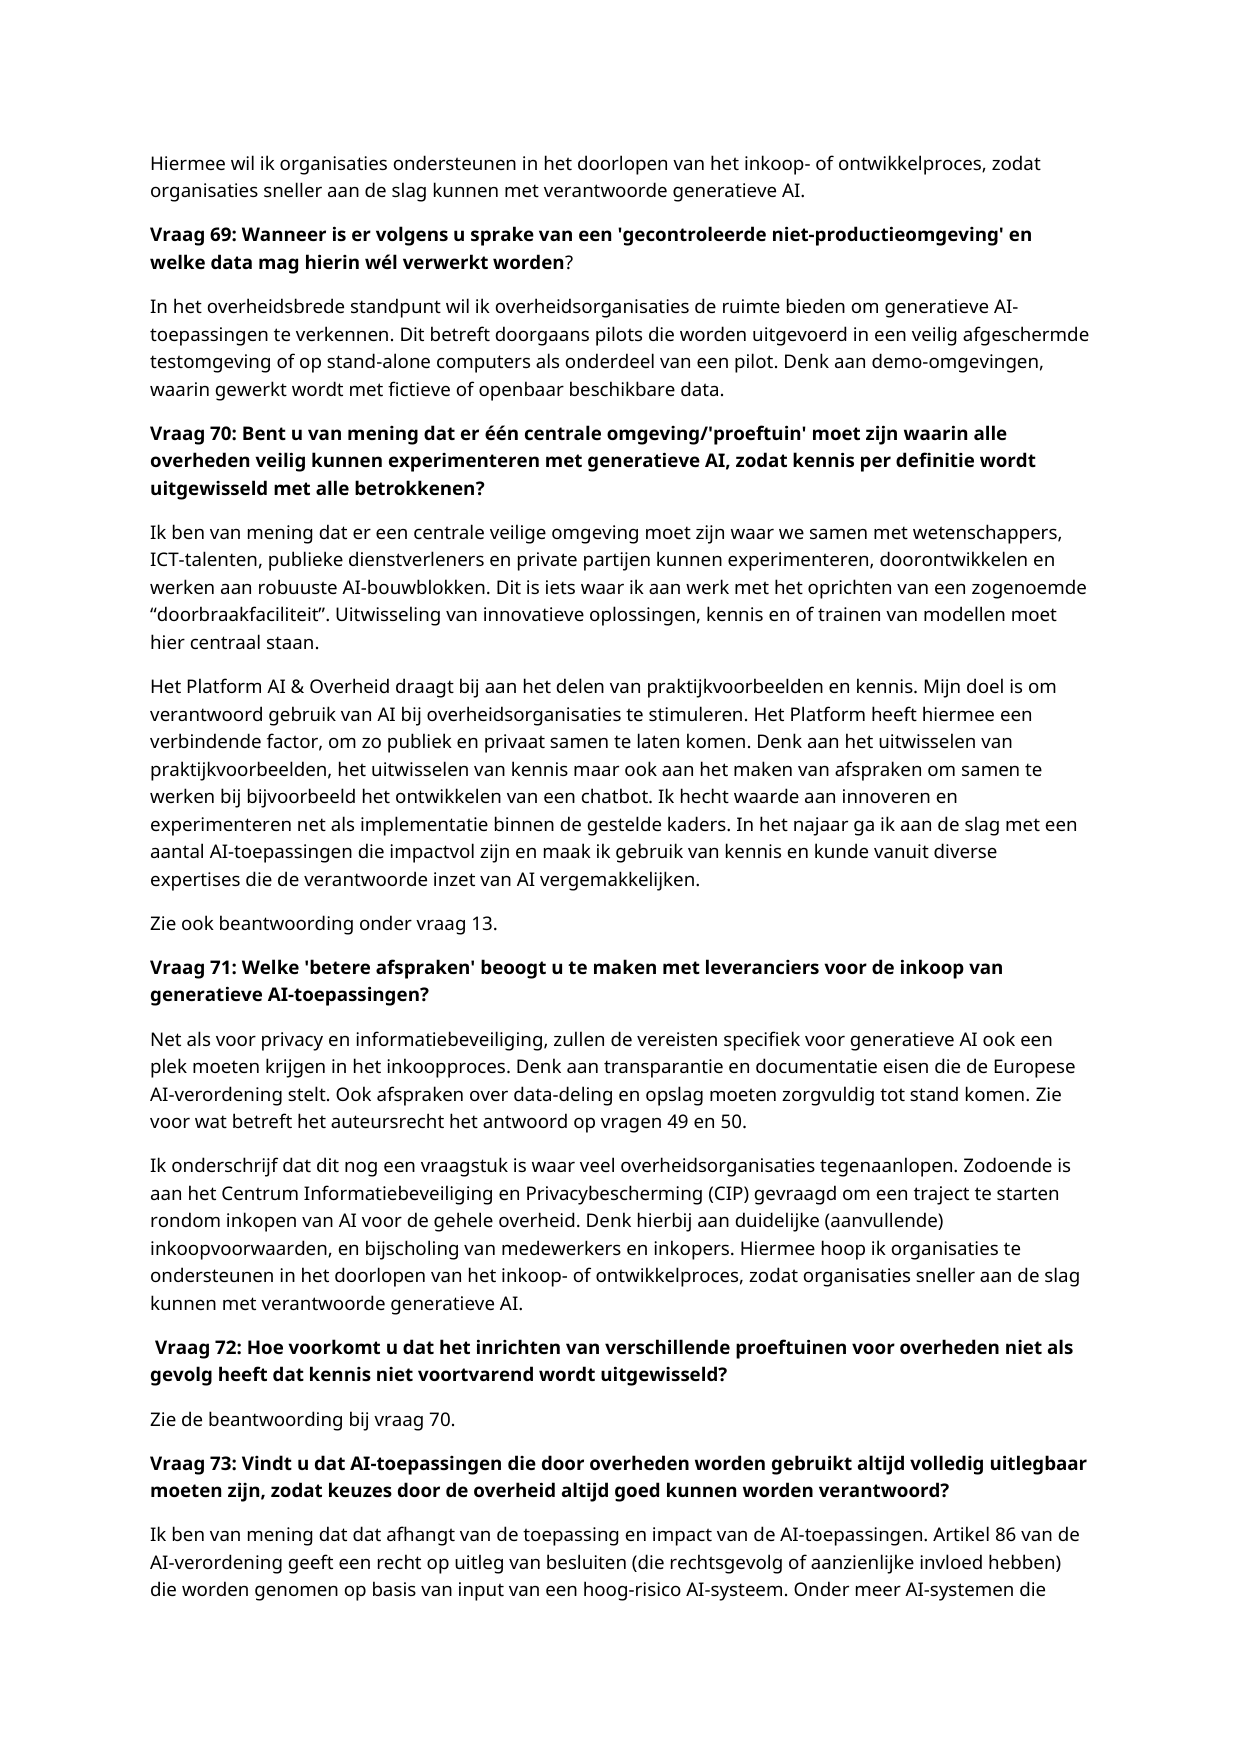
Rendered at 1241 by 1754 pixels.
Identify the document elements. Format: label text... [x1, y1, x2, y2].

text Zie ook beantwoording onder vraag 13. [150, 910, 1090, 936]
text Vraag 73: Vindt u dat AI-toepassingen die door overheden worden gebruikt altijd volledig uitlegbaar moeten zijn, zodat keuzes door de overheid altijd goed kunnen worden verantwoord? [150, 1450, 1090, 1503]
text Vraag 72: Hoe voorkomt u dat het inrichten van verschillende proeftuinen voor overheden niet als gevolg heeft dat kennis niet voortvarend wordt uitgewisseld? [150, 1334, 1090, 1387]
text In het overheidsbrede standpunt wil ik overheidsorganisaties de ruimte bieden om generatieve AI-toepassingen te verkennen. Dit betreft doorgaans pilots die worden uitgevoerd in een veilig afgeschermde testomgeving of op stand-alone computers als onderdeel van een pilot. Denk aan demo-omgevingen, waarin gewerkt wordt met fictieve of openbaar beschikbare data. [150, 293, 1090, 401]
text Vraag 70: Bent u van mening dat er één centrale omgeving/'proeftuin' moet zijn waarin alle overheden veilig kunnen experimenteren met generatieve AI, zodat kennis per definitie wordt uitgewisseld met alle betrokkenen? [150, 420, 1090, 501]
text Ik onderschrijf dat dit nog een vraagstuk is waar veel overheidsorganisaties tegenaanlopen. Zodoende is aan het Centrum Informatiebeveiliging en Privacybescherming (CIP) gevraagd om een traject te starten rondom inkopen van AI voor de gehele overheid. Denk hierbij aan duidelijke (aanvullende) inkoopvoorwaarden, en bijscholing van medewerkers en inkopers. Hiermee hoop ik organisaties te ondersteunen in het doorlopen van het inkoop- of ontwikkelproces, zodat organisaties sneller aan de slag kunnen met verantwoorde generatieve AI. [150, 1152, 1090, 1316]
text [150, 1522, 1090, 1602]
text Ik ben van mening dat er een centrale veilige omgeving moet zijn waar we samen met wetenschappers, ICT-talenten, publieke dienstverleners en private partijen kunnen experimenteren, doorontwikkelen en werken aan robuuste AI-bouwblokken. Dit is iets waar ik aan werk met het oprichten van een zogenoemde “doorbraakfaciliteit”. Uitwisseling van innovatieve oplossingen, kennis en of trainen van modellen moet hier centraal staan. [150, 519, 1090, 655]
text Vraag 71: Welke 'betere afspraken' beoogt u te maken met leveranciers voor de inkoop van generatieve AI-toepassingen? [150, 954, 1090, 1007]
text Het Platform AI & Overheid draagt bij aan het delen van praktijkvoorbeelden en kennis. Mijn doel is om verantwoord gebruik van AI bij overheidsorganisaties te stimuleren. Het Platform heeft hiermee een verbindende factor, om zo publiek en privaat samen te laten komen. Denk aan het uitwisselen van praktijkvoorbeelden, het uitwisselen van kennis maar ook aan het maken van afspraken om samen te werken bij bijvoorbeeld het ontwikkelen van een chatbot. Ik hecht waarde aan innoveren en experimenteren net als implementatie binnen de gestelde kaders. In het najaar ga ik aan de slag met een aantal AI-toepassingen die impactvol zijn en maak ik gebruik van kennis en kunde vanuit diverse expertises die de verantwoorde inzet van AI vergemakkelijken. [150, 673, 1090, 891]
text Vraag 69: Wanneer is er volgens u sprake van een 'gecontroleerde niet-productieomgeving' en welke data mag hierin wél verwerkt worden? [150, 222, 1090, 275]
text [150, 150, 1090, 203]
text Net als voor privacy en informatiebeveiliging, zullen de vereisten specifiek voor generatieve AI ook een plek moeten krijgen in het inkoopproces. Denk aan transparantie en documentatie eisen die de Europese AI-verordening stelt. Ook afspraken over data-deling en opslag moeten zorgvuldig tot stand komen. Zie voor wat betreft het auteursrecht het antwoord op vragen 49 en 50. [150, 1026, 1090, 1134]
text Zie de beantwoording bij vraag 70. [150, 1406, 1090, 1431]
